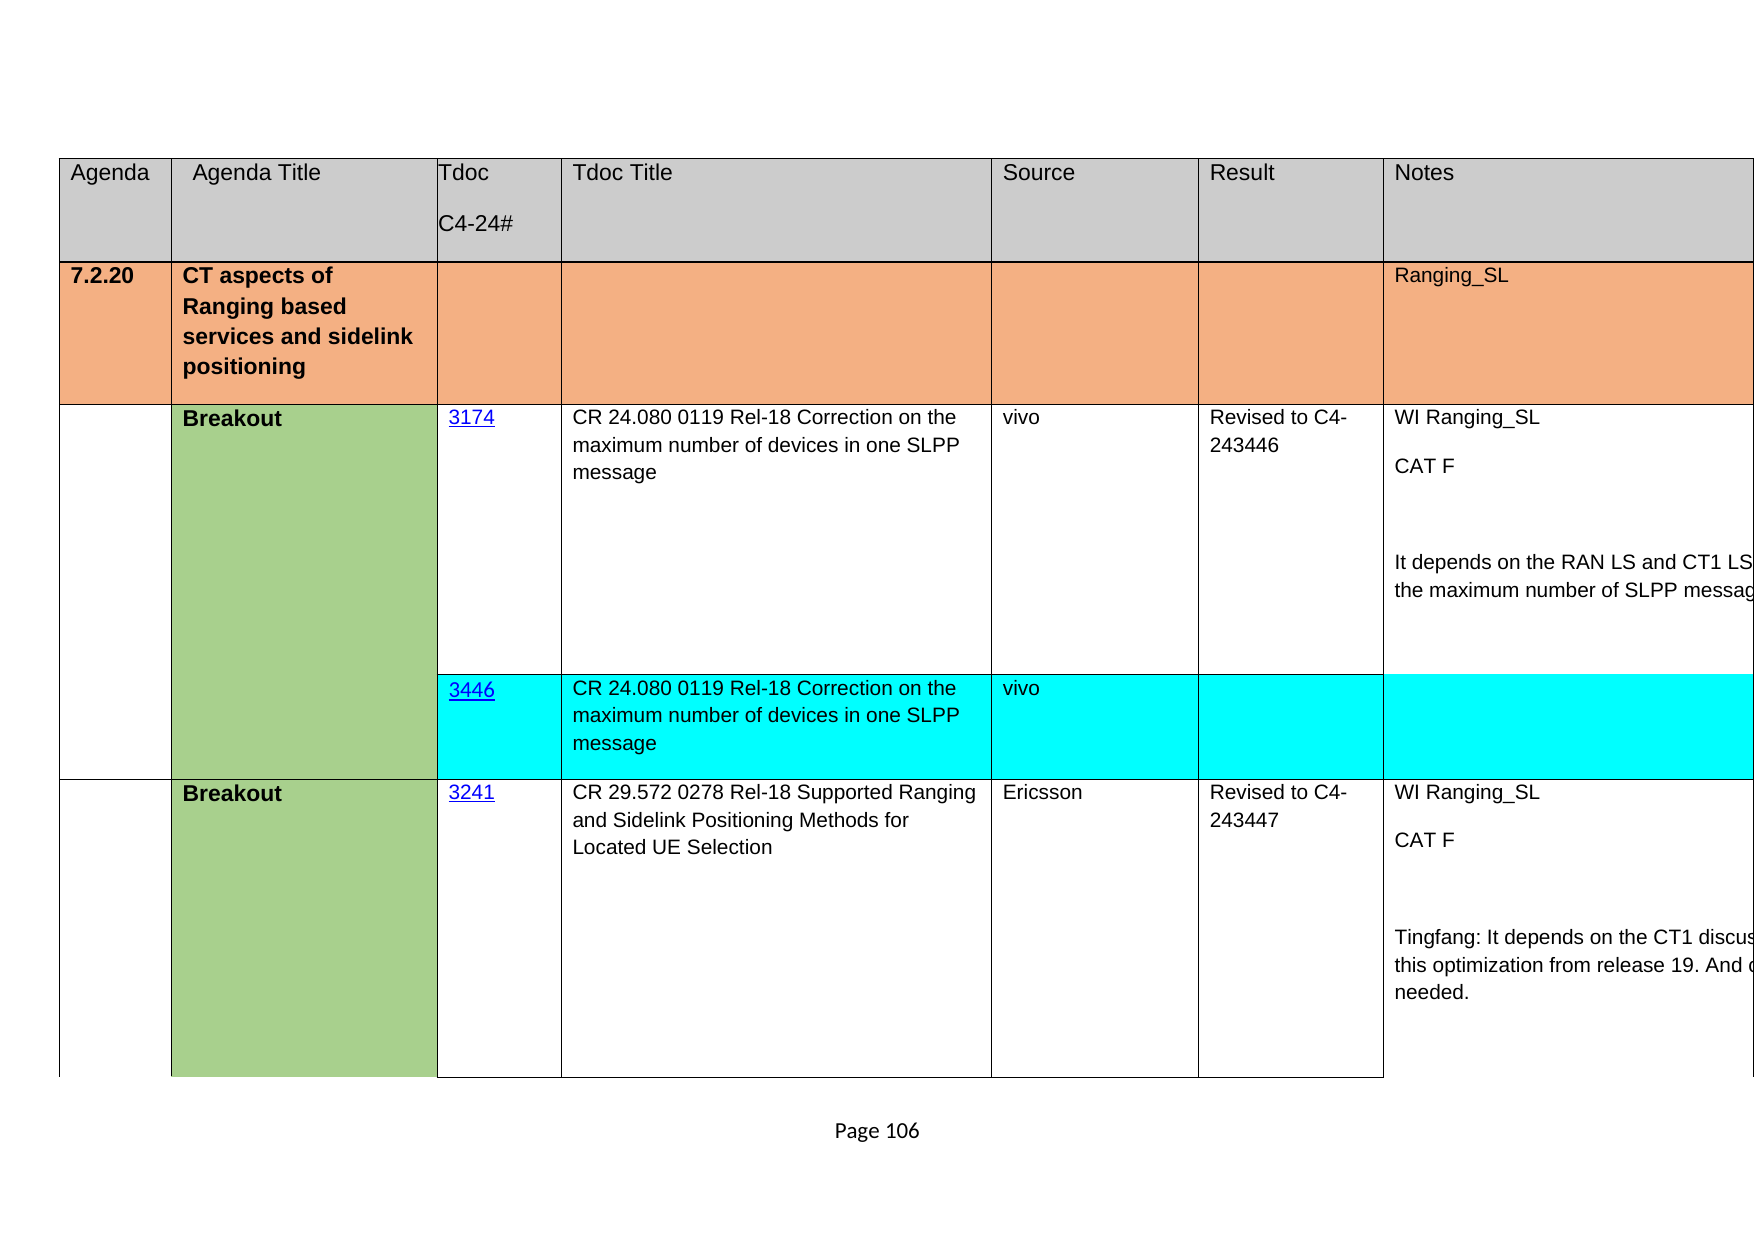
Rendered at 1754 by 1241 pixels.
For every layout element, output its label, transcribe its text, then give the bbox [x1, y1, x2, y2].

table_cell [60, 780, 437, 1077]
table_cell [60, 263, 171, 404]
table_header Tdoc Title [562, 159, 991, 261]
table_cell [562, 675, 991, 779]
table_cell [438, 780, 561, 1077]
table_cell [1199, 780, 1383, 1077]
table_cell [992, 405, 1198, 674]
table_header Result [1199, 159, 1383, 261]
table_header Agenda Title [172, 159, 437, 261]
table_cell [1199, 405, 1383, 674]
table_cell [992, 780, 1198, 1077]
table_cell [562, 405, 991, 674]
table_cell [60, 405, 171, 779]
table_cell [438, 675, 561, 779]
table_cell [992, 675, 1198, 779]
table_header Agenda [60, 159, 171, 261]
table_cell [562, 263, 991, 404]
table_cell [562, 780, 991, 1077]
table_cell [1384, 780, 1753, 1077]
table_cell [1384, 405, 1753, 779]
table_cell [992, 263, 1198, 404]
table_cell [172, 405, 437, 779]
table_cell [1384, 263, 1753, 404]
table_header Source [992, 159, 1198, 261]
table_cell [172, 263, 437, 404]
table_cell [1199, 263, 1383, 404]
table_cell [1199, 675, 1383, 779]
table_header Tdoc C4-24# [438, 159, 561, 261]
table_header Notes [1384, 159, 1753, 261]
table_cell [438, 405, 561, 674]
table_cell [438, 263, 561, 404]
